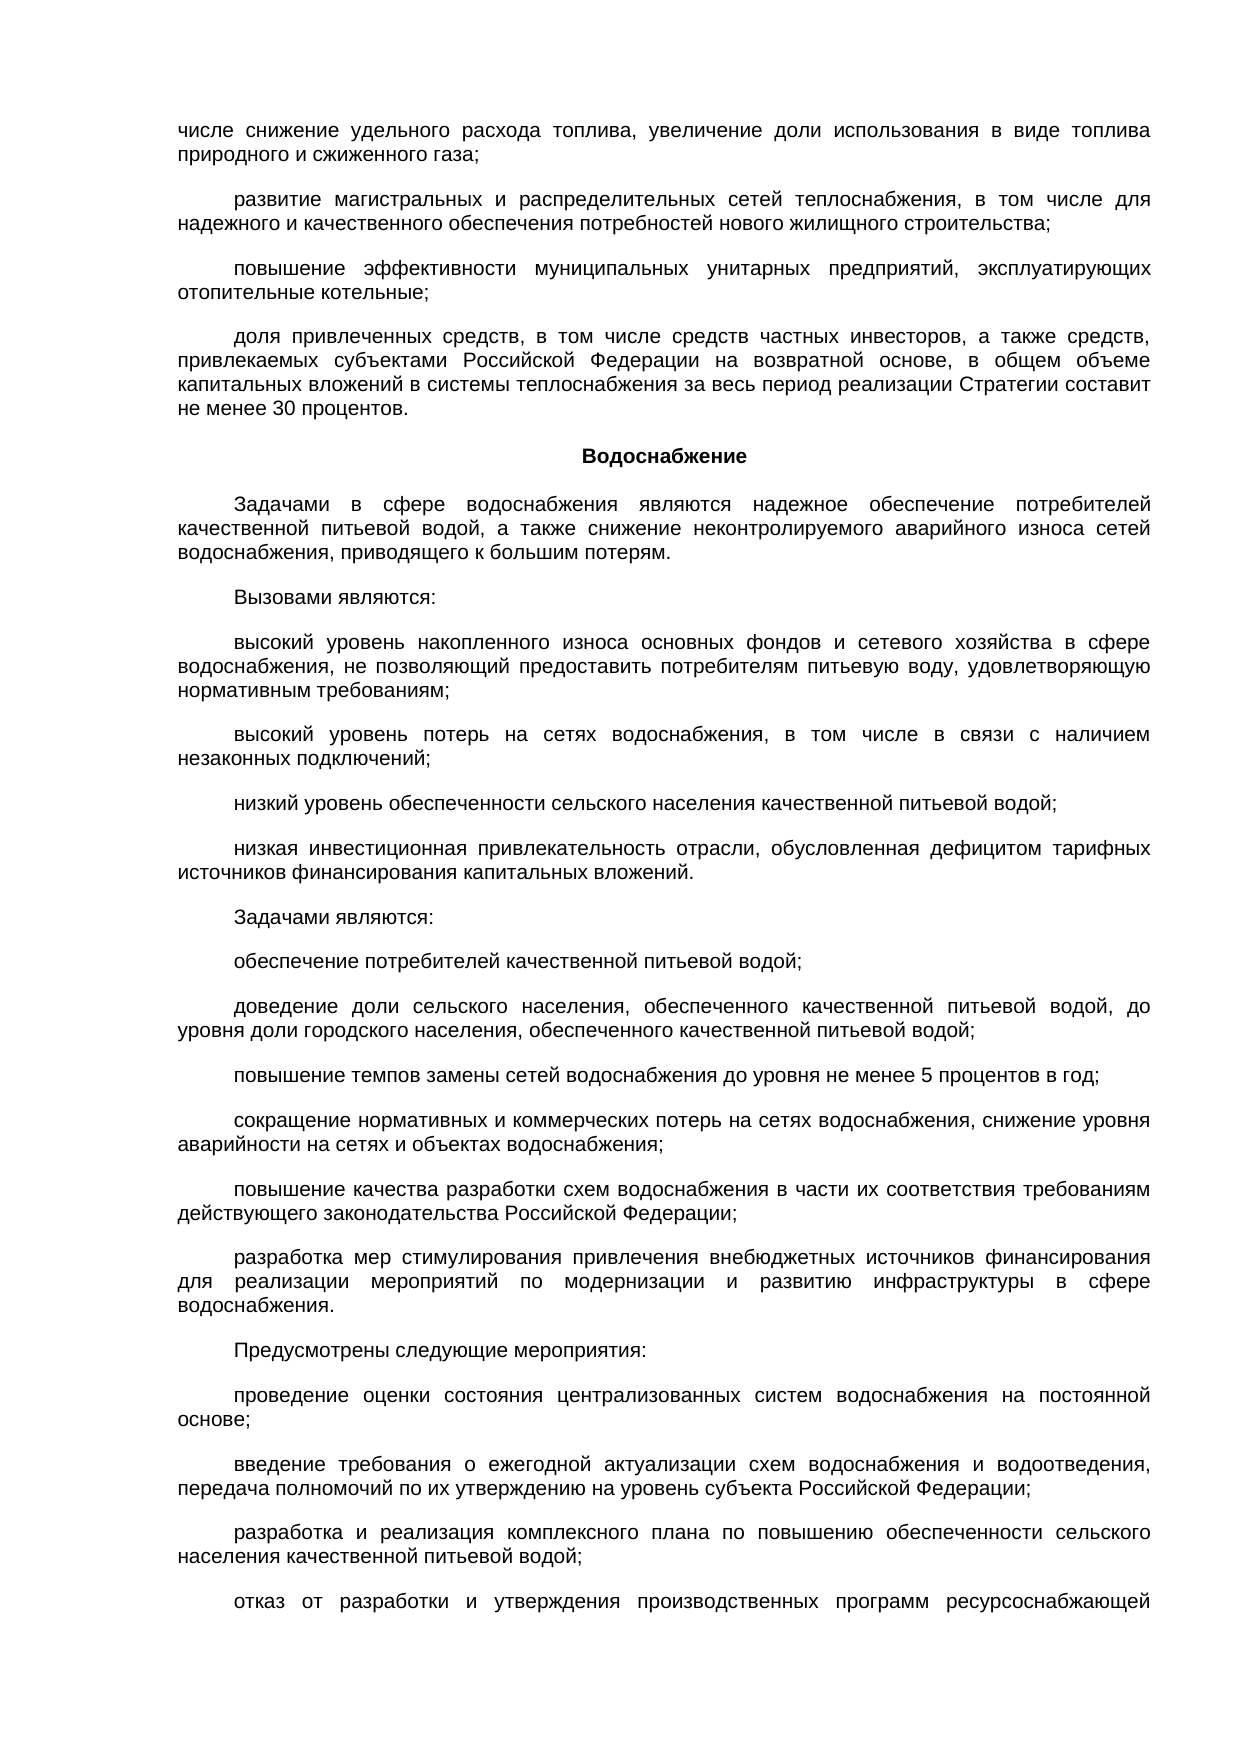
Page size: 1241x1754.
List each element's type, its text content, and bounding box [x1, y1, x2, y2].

text Предусмотрены следующие мероприятия: [177, 1338, 1152, 1362]
text разработка мер стимулирования привлечения внебюджетных источников финансирования для реализации мероприятий по модернизации и развитию инфраструктуры в сфере водоснабжения. [177, 1245, 1152, 1317]
text высокий уровень накопленного износа основных фондов и сетевого хозяйства в сфере водоснабжения, не позволяющий предоставить потребителям питьевую воду, удовлетворяющую нормативным требованиям; [177, 629, 1152, 701]
text низкая инвестиционная привлекательность отрасли, обусловленная дефицитом тарифных источников финансирования капитальных вложений. [177, 836, 1152, 884]
text сокращение нормативных и коммерческих потерь на сетях водоснабжения, снижение уровня аварийности на сетях и объектах водоснабжения; [177, 1108, 1152, 1156]
text низкий уровень обеспеченности сельского населения качественной питьевой водой; [177, 791, 1152, 815]
text проведение оценки состояния централизованных систем водоснабжения на постоянной основе; [177, 1383, 1152, 1431]
text доля привлеченных средств, в том числе средств частных инвесторов, а также средств, привлекаемых субъектами Российской Федерации на возвратной основе, в общем объеме капитальных вложений в системы теплоснабжения за весь период реализации Стратегии составит не менее 30 процентов. [177, 324, 1152, 420]
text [177, 1589, 1152, 1613]
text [177, 118, 1152, 166]
text высокий уровень потерь на сетях водоснабжения, в том числе в связи с наличием незаконных подключений; [177, 722, 1152, 770]
text введение требования о ежегодной актуализации схем водоснабжения и водоотведения, передача полномочий по их утверждению на уровень субъекта Российской Федерации; [177, 1451, 1152, 1499]
text разработка и реализация комплексного плана по повышению обеспеченности сельского населения качественной питьевой водой; [177, 1520, 1152, 1568]
text повышение эффективности муниципальных унитарных предприятий, эксплуатирующих отопительные котельные; [177, 256, 1152, 303]
text развитие магистральных и распределительных сетей теплоснабжения, в том числе для надежного и качественного обеспечения потребностей нового жилищного строительства; [177, 187, 1152, 235]
text повышение качества разработки схем водоснабжения в части их соответствия требованиям действующего законодательства Российской Федерации; [177, 1176, 1152, 1224]
title Водоснабжение [177, 444, 1152, 468]
text обеспечение потребителей качественной питьевой водой; [177, 949, 1152, 973]
text Задачами являются: [177, 904, 1152, 928]
text повышение темпов замены сетей водоснабжения до уровня не менее 5 процентов в год; [177, 1063, 1152, 1087]
text доведение доли сельского населения, обеспеченного качественной питьевой водой, до уровня доли городского населения, обеспеченного качественной питьевой водой; [177, 994, 1152, 1042]
text Задачами в сфере водоснабжения являются надежное обеспечение потребителей качественной питьевой водой, а также снижение неконтролируемого аварийного износа сетей водоснабжения, приводящего к большим потерям. [177, 492, 1152, 564]
text Вызовами являются: [177, 585, 1152, 609]
